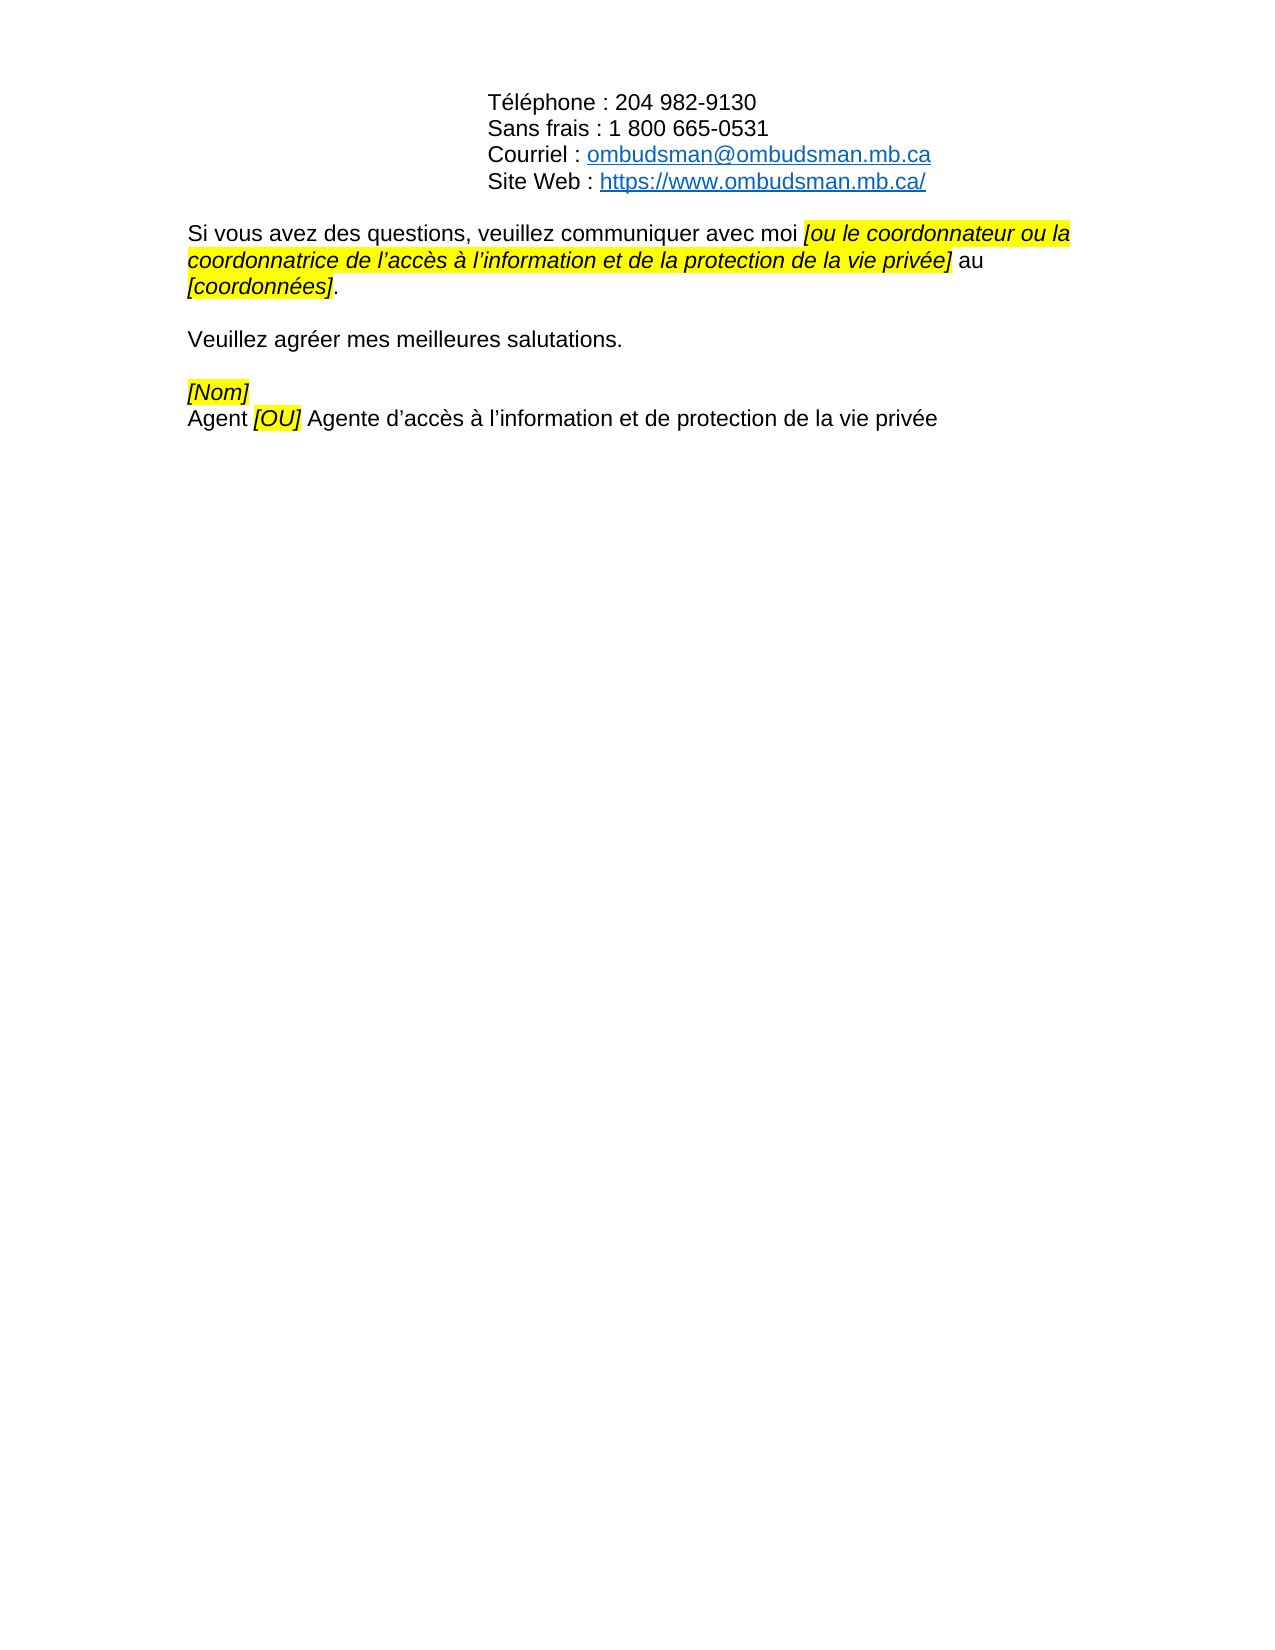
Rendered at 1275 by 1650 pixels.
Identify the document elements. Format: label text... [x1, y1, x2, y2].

text Téléphone : 204 982-9130 [487, 89, 1087, 115]
text Agent [OU] Agente d’accès à l’information et de protection de la vie privée [301, 405, 1087, 431]
text Courriel : ombudsman@ombudsman.mb.ca [487, 141, 1087, 168]
text [Nom] [187, 378, 1087, 405]
text Sans frais : 1 800 665-0531 [487, 115, 1087, 141]
text Veuillez agréer mes meilleures salutations. [187, 326, 1087, 352]
text Si vous avez des questions, veuillez communiquer avec moi [ou le coordonnateur ou la coordonnatrice de l’accès à l’information et de la protection de la vie privée] au [coordonnées]. [187, 220, 804, 294]
text Site Web : https://www.ombudsman.mb.ca/ [487, 168, 1087, 194]
text Si vous avez des questions, veuillez communiquer avec moi [ou le coordonnateur ou la coordonnatrice de l’accès à l’information et de la protection de la vie privée] au [coordonnées]. [333, 220, 1087, 299]
